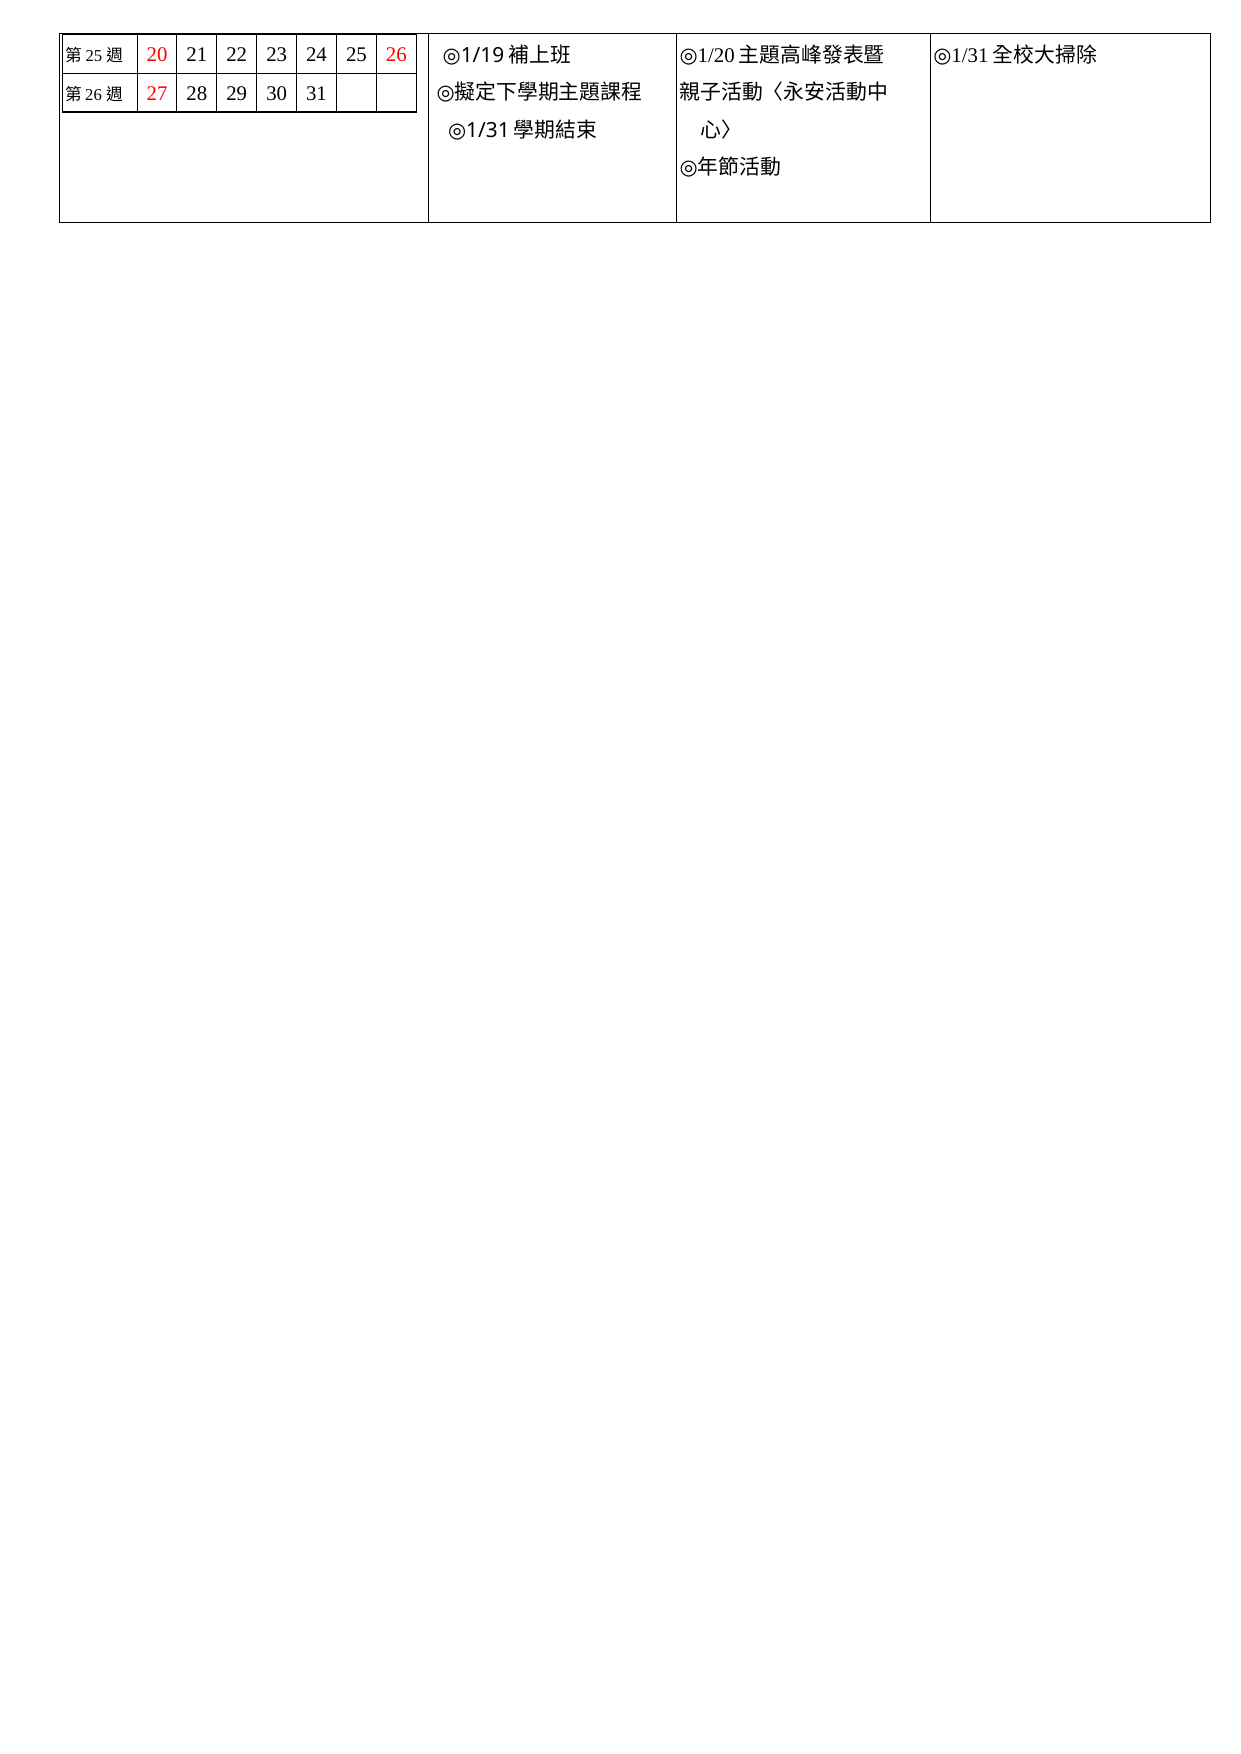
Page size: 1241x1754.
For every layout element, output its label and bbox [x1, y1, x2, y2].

table_cell [677, 34, 930, 222]
table_cell [60, 34, 428, 222]
table_cell [931, 34, 1210, 222]
table_cell [429, 34, 676, 222]
